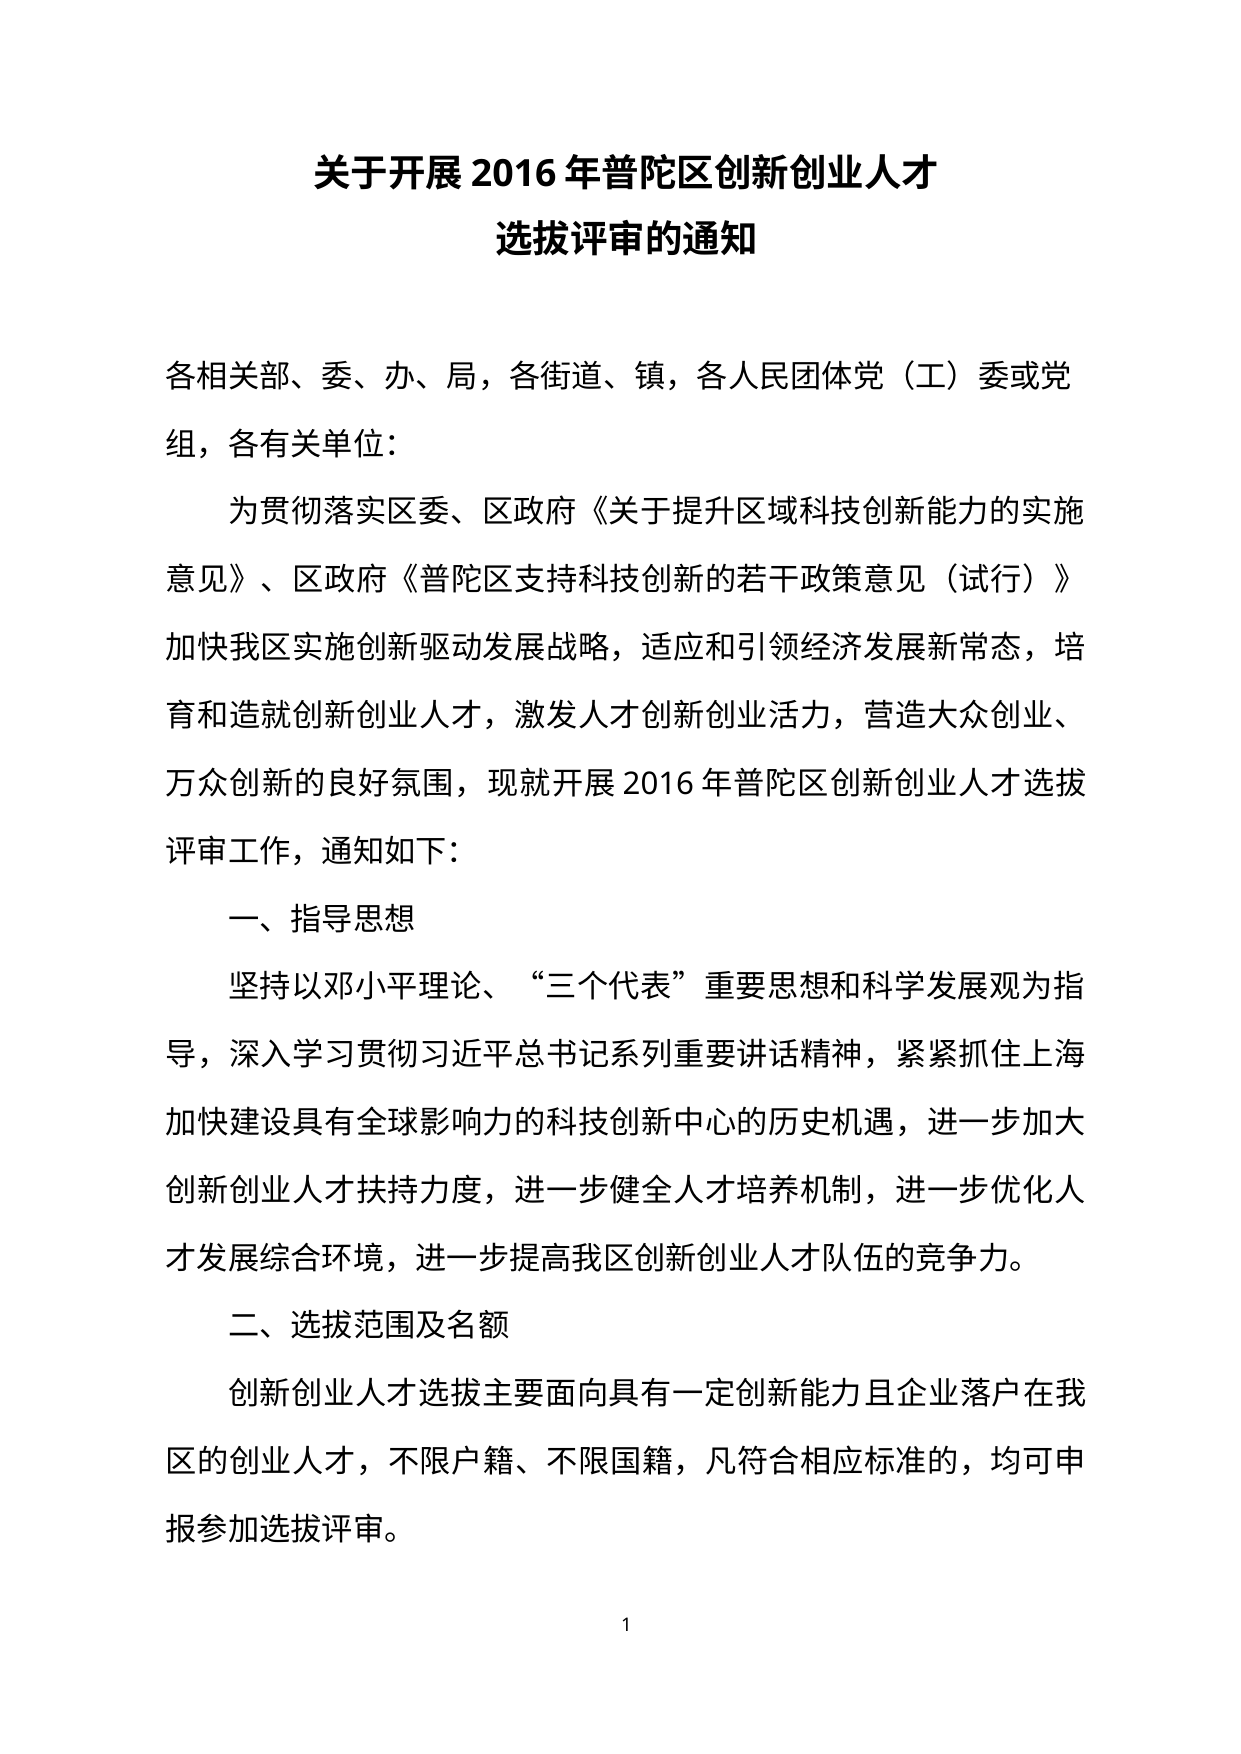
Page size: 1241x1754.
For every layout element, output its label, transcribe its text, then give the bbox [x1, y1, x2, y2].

text 一、指导思想 [165, 894, 1087, 939]
text 关于开展2016年普陀区创新创业人才 [165, 142, 1087, 197]
text 创新创业人才选拔主要面向具有一定创新能力且企业落户在我区的创业人才，不限户籍、不限国籍，凡符合相应标准的，均可申报参加选拔评审。 [165, 1368, 1087, 1549]
text 选拔评审的通知 [165, 209, 1087, 264]
text 二、选拔范围及名额 [165, 1301, 1087, 1346]
text 各相关部、委、办、局，各街道、镇，各人民团体党（工）委或党组，各有关单位： [165, 351, 1087, 464]
text 为贯彻落实区委、区政府《关于提升区域科技创新能力的实施意见》、区政府《普陀区支持科技创新的若干政策意见（试行）》，加快我区实施创新驱动发展战略，适应和引领经济发展新常态，培育和造就创新创业人才，激发人才创新创业活力，营造大众创业、万众创新的良好氛围，现就开展2016年普陀区创新创业人才选拔评审工作，通知如下： [165, 487, 1087, 871]
text 坚持以邓小平理论、“三个代表”重要思想和科学发展观为指导，深入学习贯彻习近平总书记系列重要讲话精神，紧紧抓住上海加快建设具有全球影响力的科技创新中心的历史机遇，进一步加大创新创业人才扶持力度，进一步健全人才培养机制，进一步优化人才发展综合环境，进一步提高我区创新创业人才队伍的竞争力。 [165, 962, 1087, 1278]
